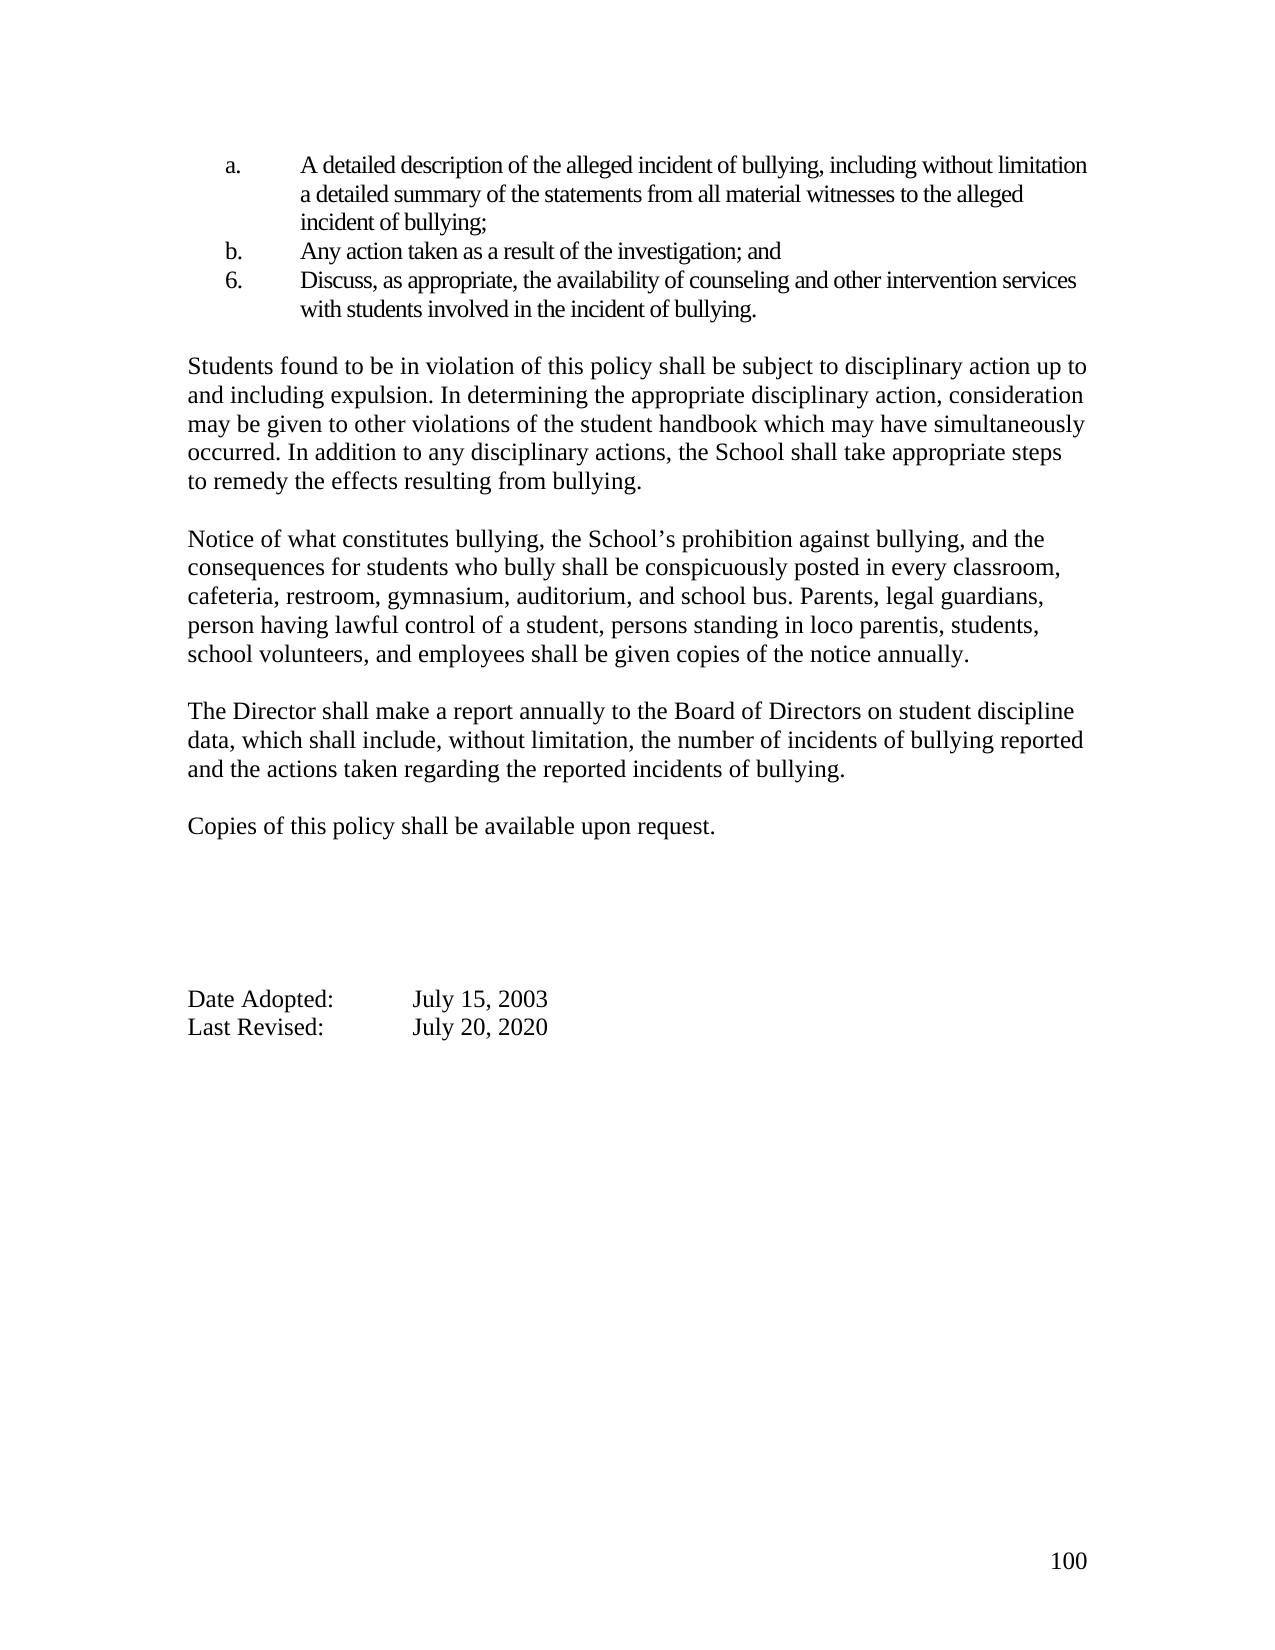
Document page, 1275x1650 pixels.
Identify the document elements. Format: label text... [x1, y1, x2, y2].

text Date Adopted: July 15, 2003 [187, 984, 1087, 1012]
list Discuss, as appropriate, the availability of counseling and other intervention services with students involved in the incident of bullying. [225, 265, 1087, 322]
text Notice of what constitutes bullying, the School’s prohibition against bullying, and the consequences for students who bully shall be conspicuously posted in every classroom, cafeteria, restroom, gymnasium, auditorium, and school bus. Parents, legal guardians, person having lawful control of a student, persons standing in loco parentis, students, school volunteers, and employees shall be given copies of the notice annually. [187, 524, 1087, 667]
text The Director shall make a report annually to the Board of Directors on student discipline data, which shall include, without limitation, the number of incidents of bullying reported and the actions taken regarding the reported incidents of bullying. [187, 696, 1087, 782]
list A detailed description of the alleged incident of bullying, including without limitation a detailed summary of the statements from all material witnesses to the alleged incident of bullying; [225, 150, 1087, 236]
list Any action taken as a result of the investigation; and [225, 236, 1087, 265]
text Students found to be in violation of this policy shall be subject to disciplinary action up to and including expulsion. In determining the appropriate disciplinary action, consideration may be given to other violations of the student handbook which may have simultaneously occurred. In addition to any disciplinary actions, the School shall take appropriate steps to remedy the effects resulting from bullying. [187, 351, 1087, 495]
text Last Revised: July 20, 2020 [187, 1012, 1087, 1041]
text Copies of this policy shall be available upon request. [187, 811, 1087, 840]
